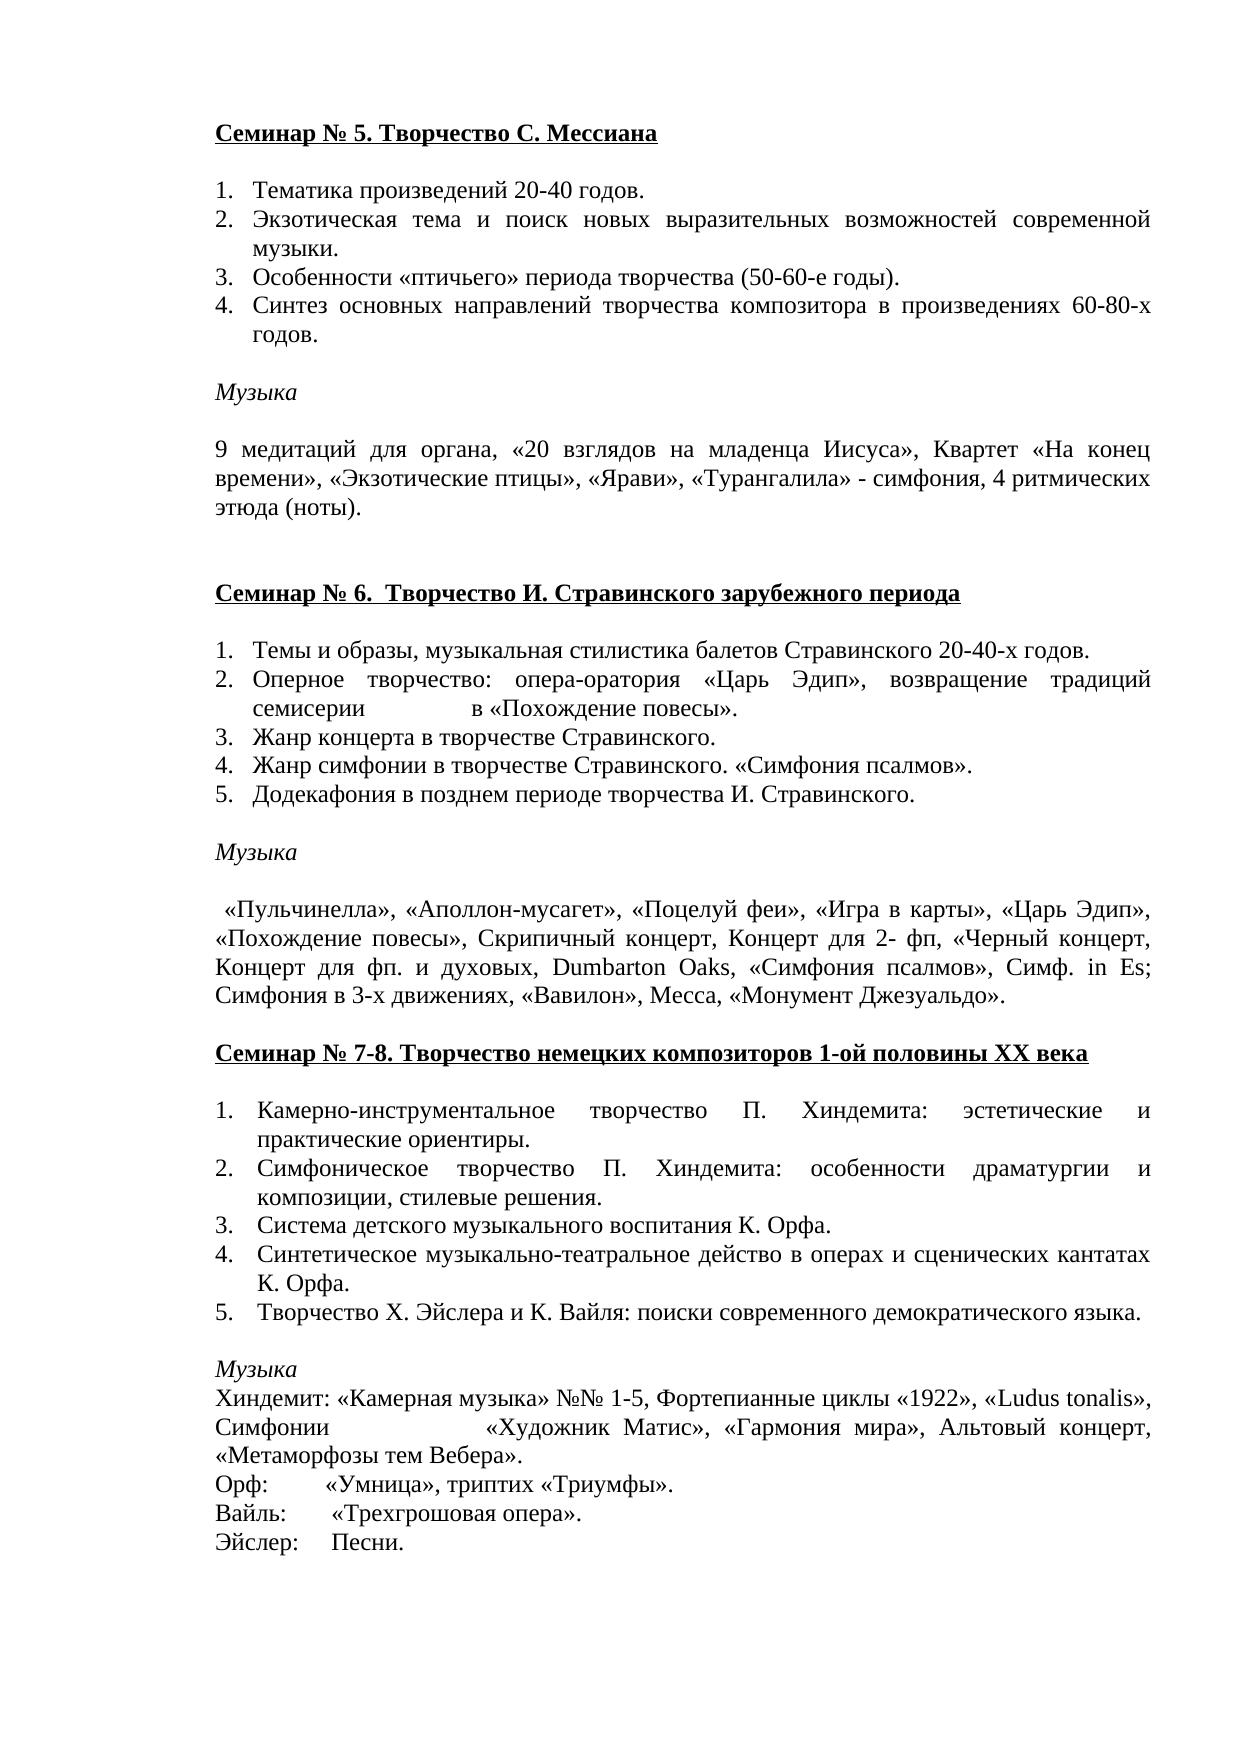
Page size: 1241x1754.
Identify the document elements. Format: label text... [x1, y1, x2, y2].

list Камерно-инструментальное творчество П. Хиндемита: эстетические и практические ориентиры. [215, 1096, 1152, 1153]
text Музыка [215, 377, 1152, 406]
list Оперное творчество: опера-оратория «Царь Эдип», возвращение традиций семисерии в «Похождение повесы». [215, 664, 1152, 722]
text Эйслер: Песни. [215, 1527, 1152, 1556]
text Семинар № 6. Творчество И. Стравинского зарубежного периода [177, 578, 1152, 607]
list Синтетическое музыкально-театральное действо в операх и сценических кантатах К. Орфа. [215, 1239, 1152, 1297]
text Хиндемит: «Камерная музыка» №№ 1-5, Фортепианные циклы «1922», «Ludus tonalis», Симфонии «Художник Матис», «Гармония мира», Альтовый концерт, «Метаморфозы тем Вебера». [215, 1383, 1152, 1469]
text Музыка [215, 1354, 1152, 1383]
text Вайль: «Трехгрошовая опера». [215, 1498, 1152, 1527]
text Семинар № 5. Творчество С. Мессиана [215, 118, 1152, 147]
list Темы и образы, музыкальная стилистика балетов Стравинского 20-40-х годов. [215, 636, 1152, 664]
list Тематика произведений 20-40 годов. [215, 176, 1152, 204]
list Симфоническое творчество П. Хиндемита: особенности драматургии и композиции, стилевые решения. [215, 1153, 1152, 1211]
list Система детского музыкального воспитания К. Орфа. [215, 1211, 1152, 1239]
list Додекафония в позднем периоде творчества И. Стравинского. [215, 779, 1152, 808]
text 9 медитаций для органа, «20 взглядов на младенца Иисуса», Квартет «На конец времени», «Экзотические птицы», «Ярави», «Турангалила» - симфония, 4 ритмических этюда (ноты). [215, 434, 1152, 521]
text Семинар № 7-8. Творчество немецких композиторов 1-ой половины ХХ века [215, 1038, 1152, 1067]
list Экзотическая тема и поиск новых выразительных возможностей современной музыки. [215, 204, 1152, 262]
text «Пульчинелла», «Аполлон-мусагет», «Поцелуй феи», «Игра в карты», «Царь Эдип», «Похождение повесы», Скрипичный концерт, Концерт для 2- фп, «Черный концерт, Концерт для фп. и духовых, Dumbarton Oaks, «Симфония псалмов», Симф. in Es; Симфония в 3-х движениях, «Вавилон», Месса, «Монумент Джезуальдо». [215, 894, 1152, 1009]
text Музыка [215, 837, 1152, 866]
list Жанр концерта в творчестве Стравинского. [215, 722, 1152, 751]
list Особенности «птичьего» периода творчества (50-60-е годы). [215, 262, 1152, 291]
list Творчество Х. Эйслера и К. Вайля: поиски современного демократического языка. [215, 1297, 1152, 1326]
list Синтез основных направлений творчества композитора в произведениях 60-80-х годов. [215, 291, 1152, 348]
list Жанр симфонии в творчестве Стравинского. «Симфония псалмов». [215, 751, 1152, 779]
text Орф: «Умница», триптих «Триумфы». [215, 1469, 1152, 1498]
